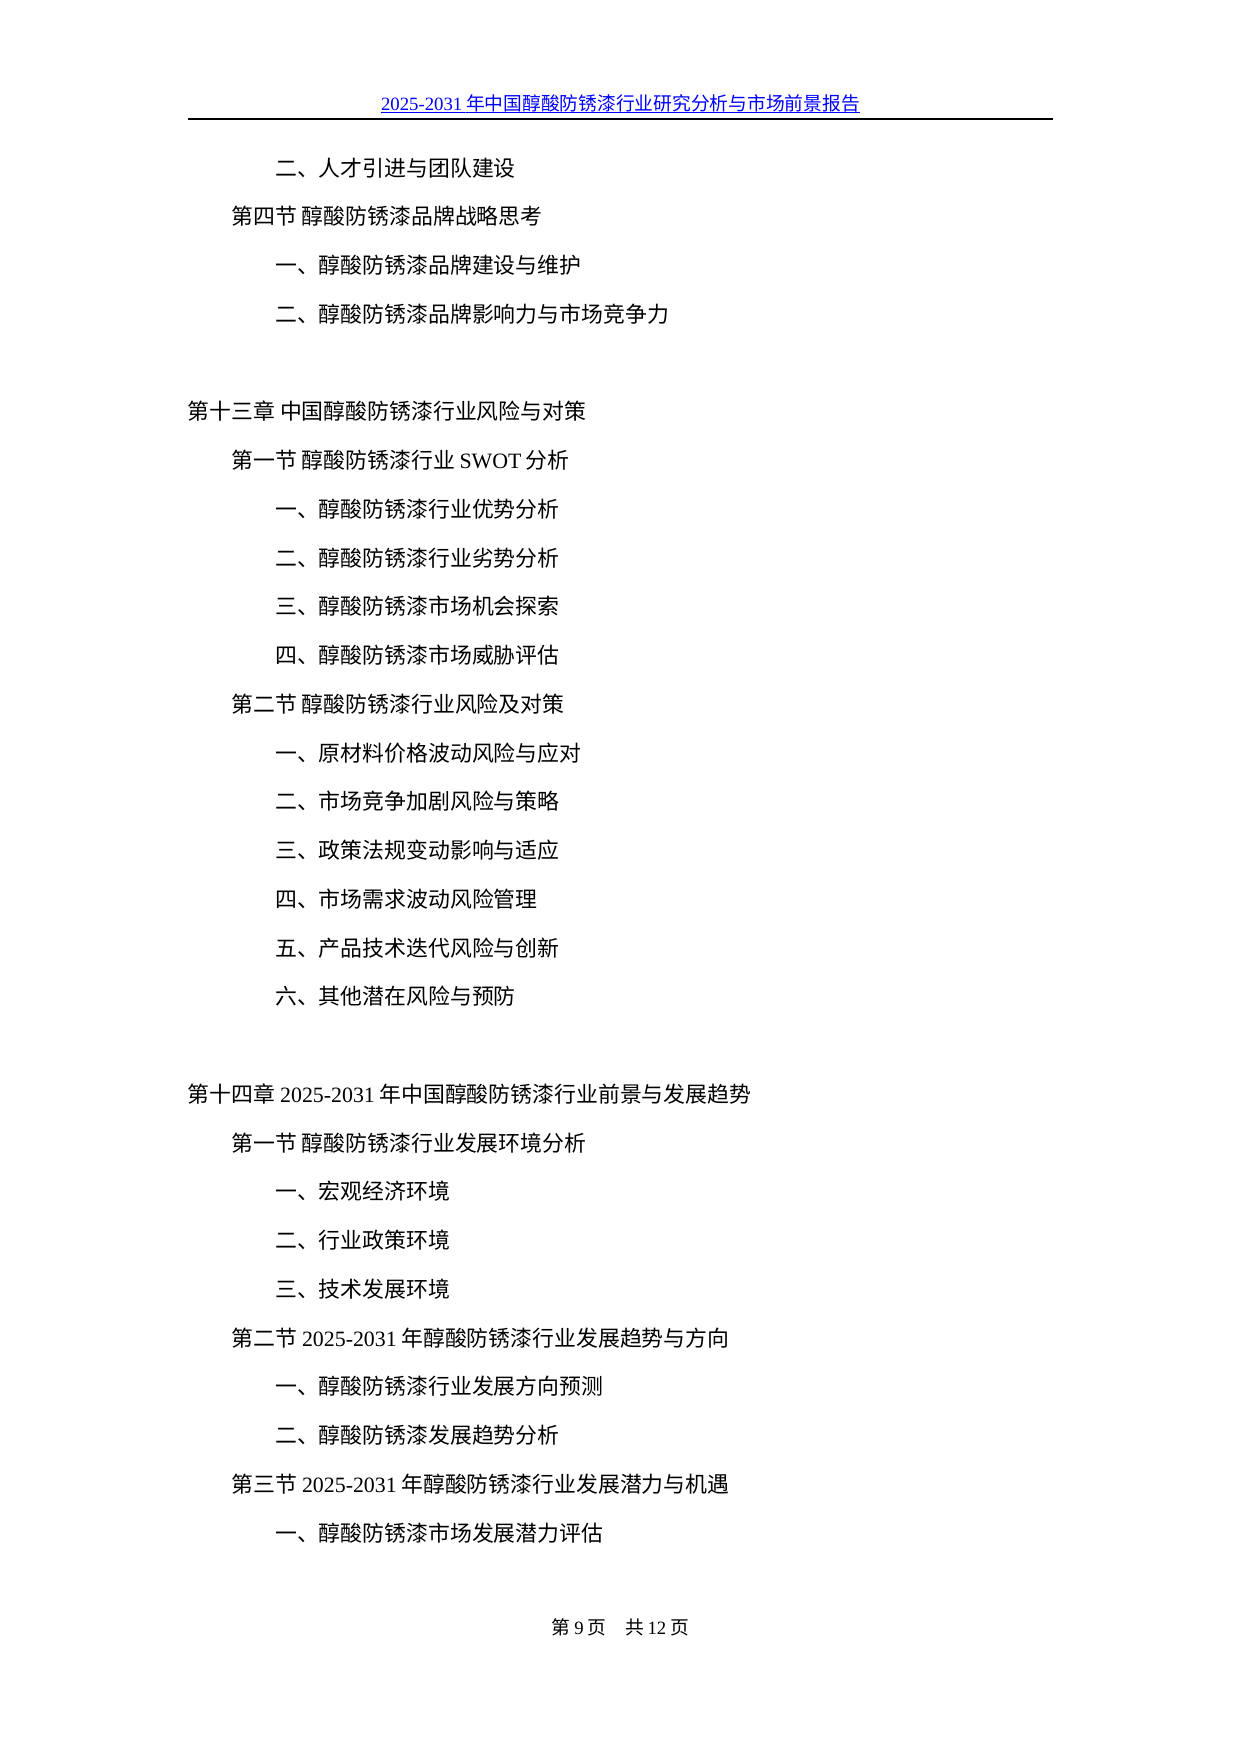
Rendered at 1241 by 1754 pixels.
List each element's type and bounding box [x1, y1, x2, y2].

text [187, 150, 1053, 1548]
